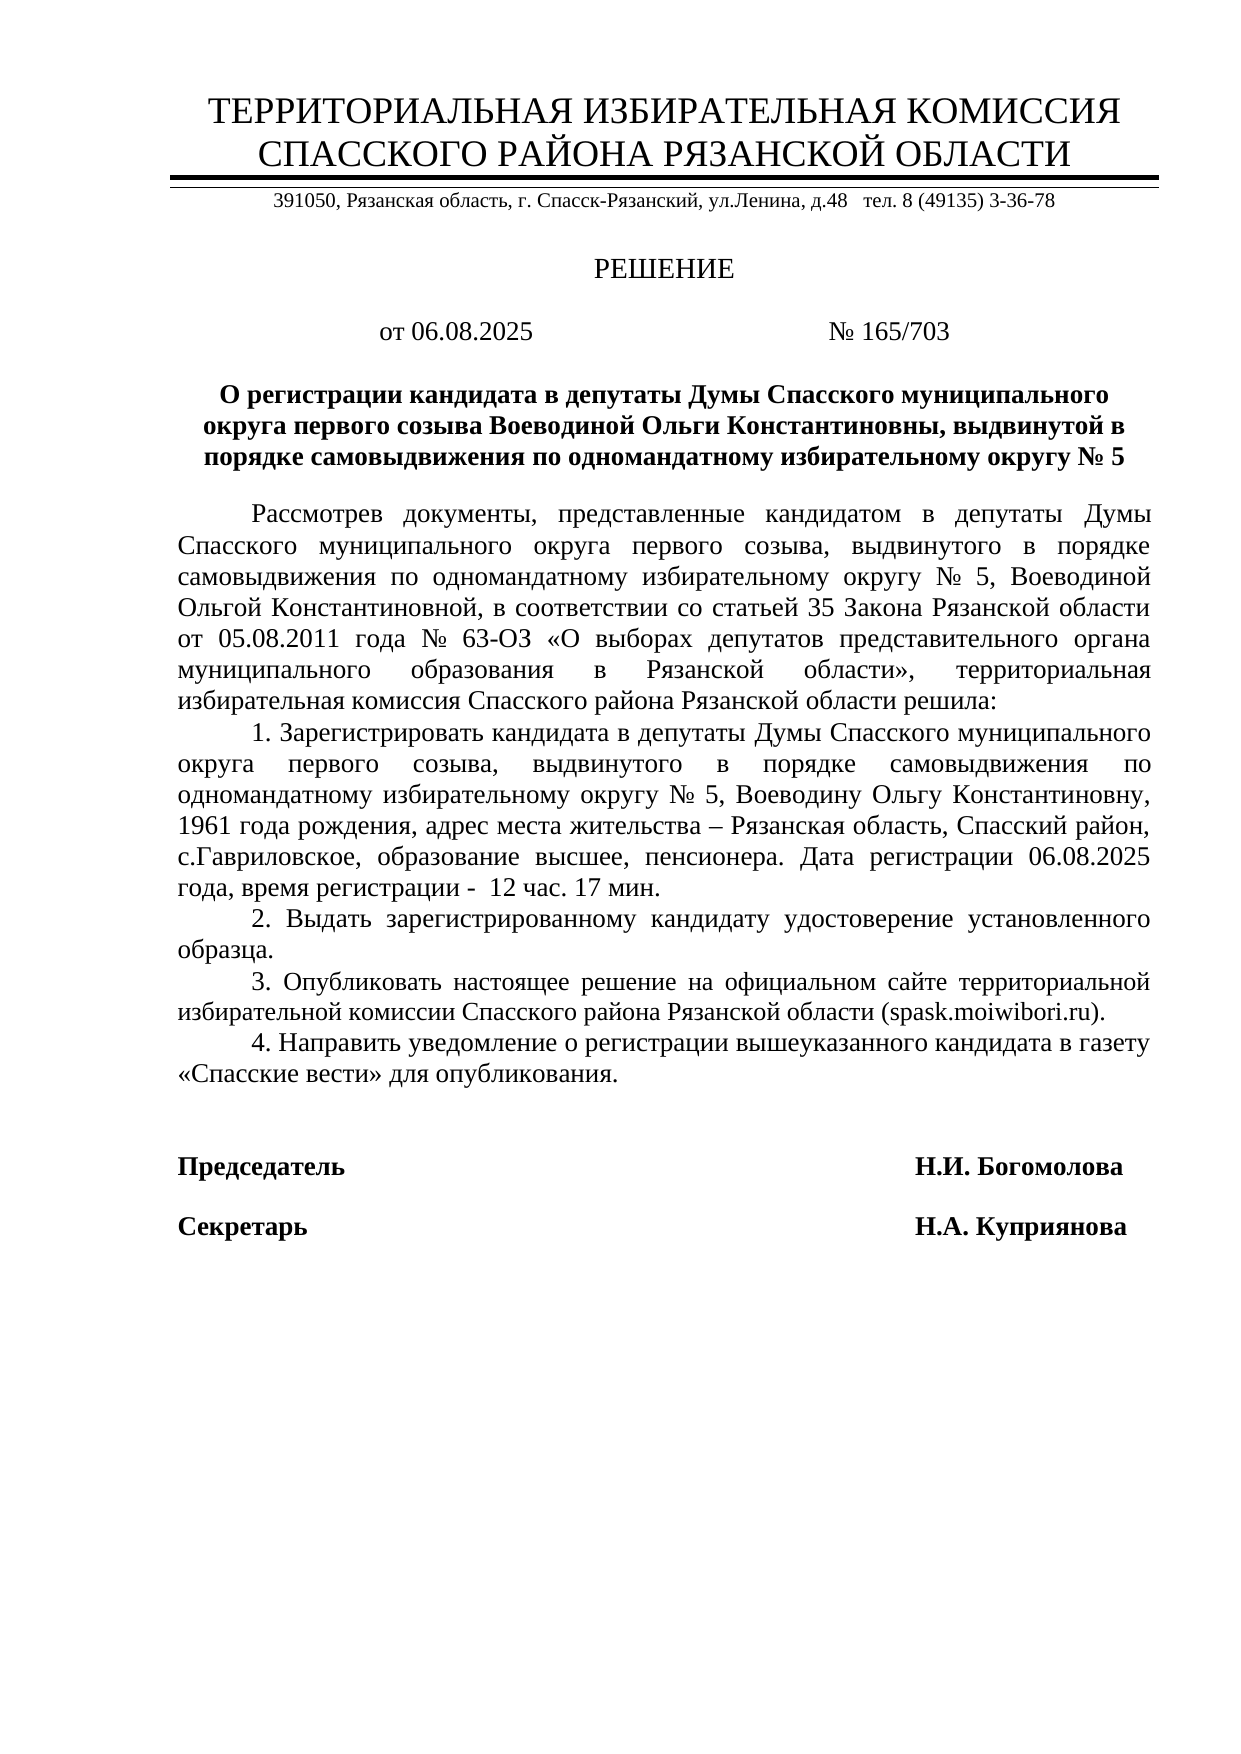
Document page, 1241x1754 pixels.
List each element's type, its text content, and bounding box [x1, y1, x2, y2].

subtitle Рассмотрев документы, представленные кандидатом в депутаты Думы Спасского муниципального округа первого созыва, выдвинутого в порядке самовыдвижения по одномандатному избирательному округу № 5, Воеводиной Ольгой Константиновной, в соответствии со статьей 35 Закона Рязанской области от 05.08.2011 года № 63-ОЗ «О выборах депутатов представительного органа муниципального образования в Рязанской области», территориальная избирательная комиссия Спасского района Рязанской области решила: [177, 498, 1152, 716]
text Секретарь Н.А. Куприянова [177, 1210, 1152, 1242]
text 3. Опубликовать настоящее решение на официальном сайте территориальной избирательной комиссии Спасского района Рязанской области (spask.moiwibori.ru). [177, 965, 1152, 1026]
text от 06.08.2025 № 165/703 [177, 316, 1152, 347]
text Председатель Н.И. Богомолова [177, 1151, 1152, 1182]
table_header [170, 180, 1158, 187]
text 4. Направить уведомление о регистрации вышеуказанного кандидата в газету «Спасские вести» для опубликования. [177, 1026, 1152, 1088]
subtitle СПАССКОГО РАЙОНА РЯЗАНСКОЙ ОБЛАСТИ [177, 132, 1152, 175]
subtitle 1. Зарегистрировать кандидата в депутаты Думы Спасского муниципального округа первого созыва, выдвинутого в порядке самовыдвижения по одномандатному избирательному округу № 5, Воеводину Ольгу Константиновну, 1961 года рождения, адрес места жительства – Рязанская область, Спасский район, с.Гавриловское, образование высшее, пенсионера. Дата регистрации 06.08.2025 года, время регистрации - 12 час. 17 мин. [177, 716, 1152, 902]
text 2. Выдать зарегистрированному кандидату удостоверение установленного образца. [177, 902, 1152, 965]
text 391050, Рязанская область, г. Спасск-Рязанский, ул.Ленина, д.48 тел. 8 (49135) 3-36-78 [177, 188, 1152, 212]
subtitle О регистрации кандидата в депутаты Думы Спасского муниципального округа первого созыва Воеводиной Ольги Константиновны, выдвинутой в порядке самовыдвижения по одномандатному избирательному округу № 5 [177, 378, 1152, 471]
subtitle РЕШЕНИЕ [177, 251, 1152, 284]
subtitle ТЕРРИТОРИАЛЬНАЯ ИЗБИРАТЕЛЬНАЯ КОМИССИЯ [177, 89, 1152, 132]
